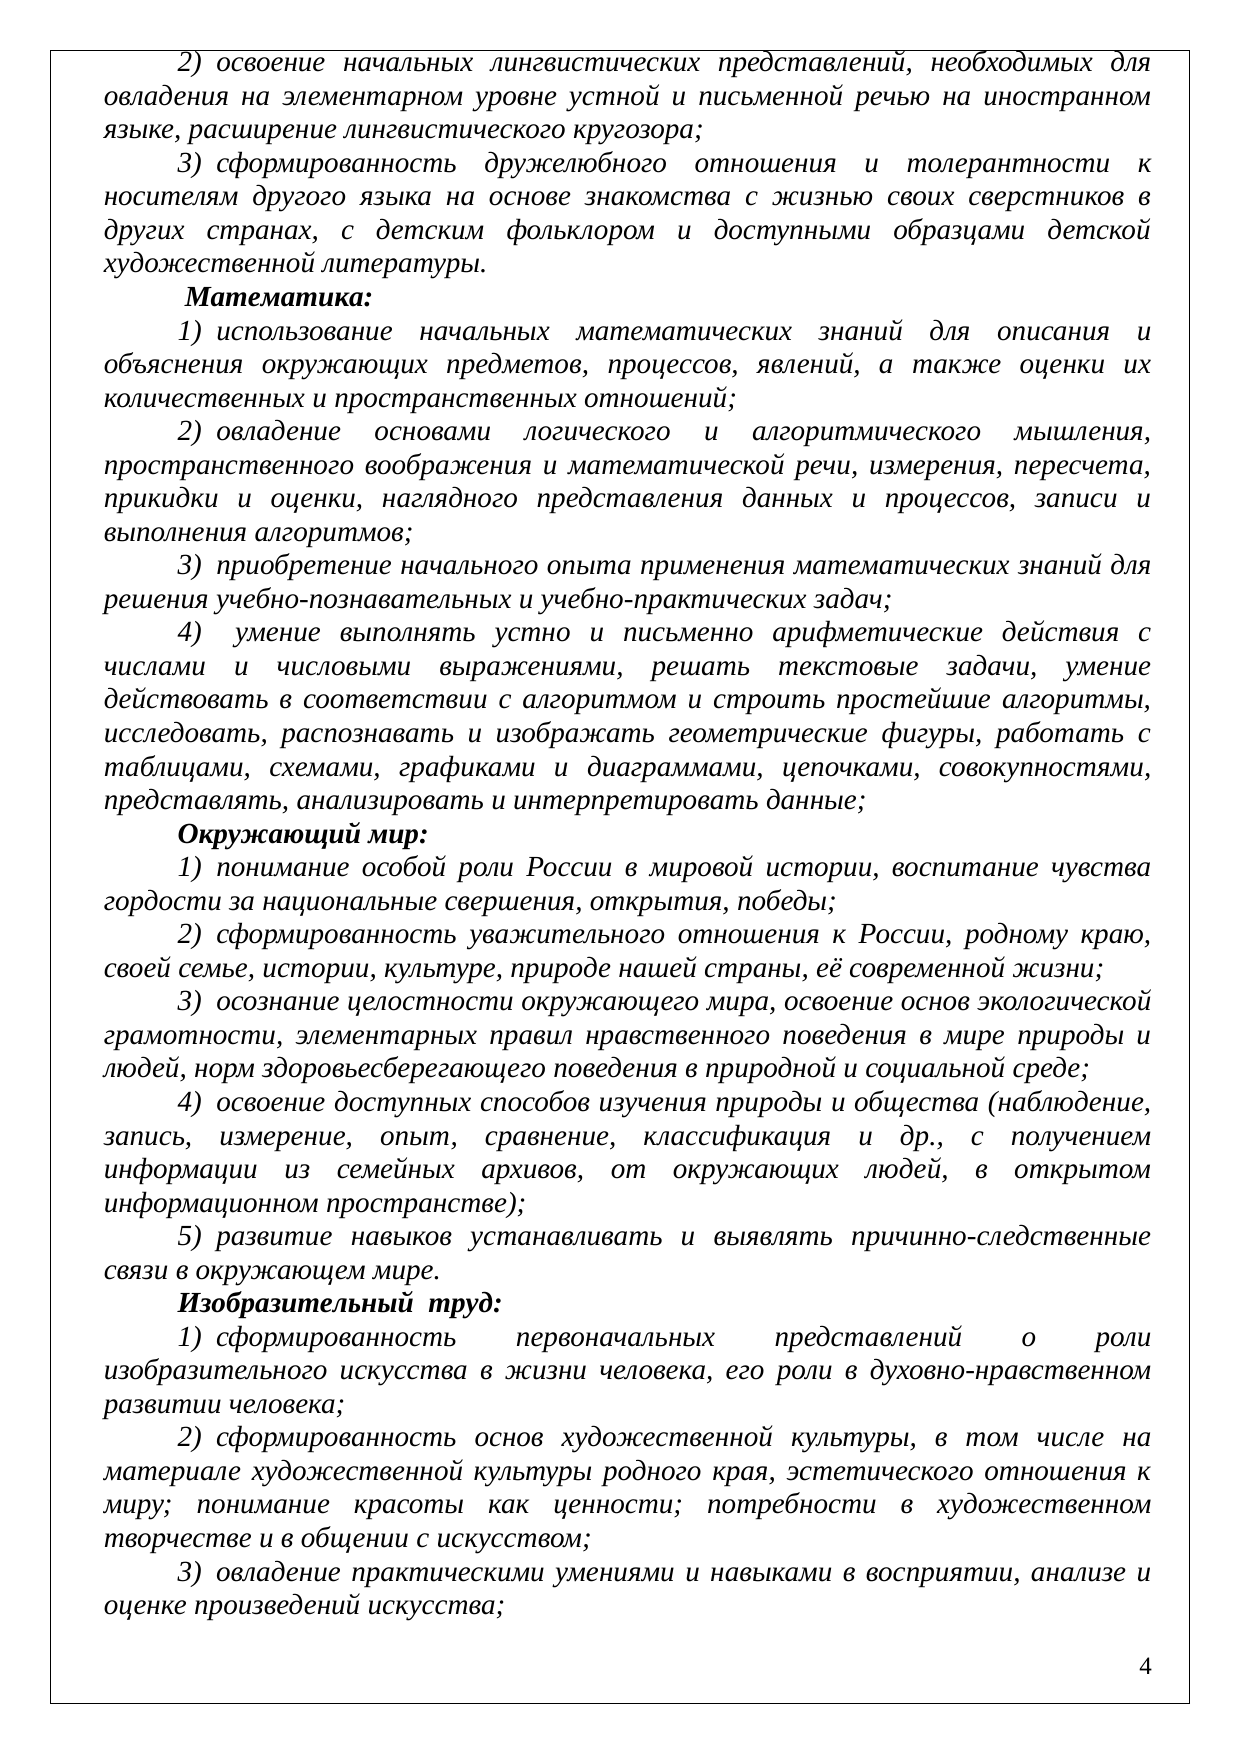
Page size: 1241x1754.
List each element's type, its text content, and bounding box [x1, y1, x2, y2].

list осознание целостности окружающего мира, освоение основ экологической грамотности, элементарных правил нравственного поведения в мире природы и людей, норм здоровьесберегающего поведения в природной и социальной среде; [103, 983, 1152, 1084]
text Изобразительный труд: [103, 1285, 1152, 1319]
list освоение доступных способов изучения природы и общества (наблюдение, запись, измерение, опыт, сравнение, классификация и др., с получением информации из семейных архивов, от окружающих людей, в открытом информационном пространстве); [103, 1084, 1152, 1218]
list освоение начальных лингвистических представлений, необходимых для овладения на элементарном уровне устной и письменной речью на иностранном языке, расширение лингвистического кругозора; [103, 51, 1152, 145]
list понимание особой роли России в мировой истории, воспитание чувства гордости за национальные свершения, открытия, победы; [103, 849, 1152, 916]
list приобретение начального опыта применения математических знаний для решения учебно-познавательных и учебно-практических задач; [103, 547, 1152, 614]
list сформированность дружелюбного отношения и толерантности к носителям другого языка на основе знакомства с жизнью своих сверстников в других странах, с детским фольклором и доступными образцами детской художественной литературы. [103, 145, 1152, 279]
list овладение основами логического и алгоритмического мышления, пространственного воображения и математической речи, измерения, пересчета, прикидки и оценки, наглядного представления данных и процессов, записи и выполнения алгоритмов; [103, 413, 1152, 547]
text Окружающий мир: [103, 816, 1152, 849]
list сформированность уважительного отношения к России, родному краю, своей семье, истории, культуре, природе нашей страны, её современной жизни; [103, 916, 1152, 983]
list развитие навыков устанавливать и выявлять причинно-следственные связи в окружающем мире. [103, 1218, 1152, 1285]
list использование начальных математических знаний для описания и объяснения окружающих предметов, процессов, явлений, а также оценки их количественных и пространственных отношений; [103, 313, 1152, 413]
list сформированность основ художественной культуры, в том числе на материале художественной культуры родного края, эстетического отношения к миру; понимание красоты как ценности; потребности в художественном творчестве и в общении с искусством; [103, 1419, 1152, 1554]
text Математика: [103, 279, 1152, 313]
list овладение практическими умениями и навыками в восприятии, анализе и оценке произведений искусства; [103, 1554, 1152, 1621]
list сформированность первоначальных представлений о роли изобразительного искусства в жизни человека, его роли в духовно-нравственном развитии человека; [103, 1319, 1152, 1419]
list умение выполнять устно и письменно арифметические действия с числами и числовыми выражениями, решать текстовые задачи, умение действовать в соответствии с алгоритмом и строить простейшие алгоритмы, исследовать, распознавать и изображать геометрические фигуры, работать с таблицами, схемами, графиками и диаграммами, цепочками, совокупностями, представлять, анализировать и интерпретировать данные; [103, 614, 1152, 816]
